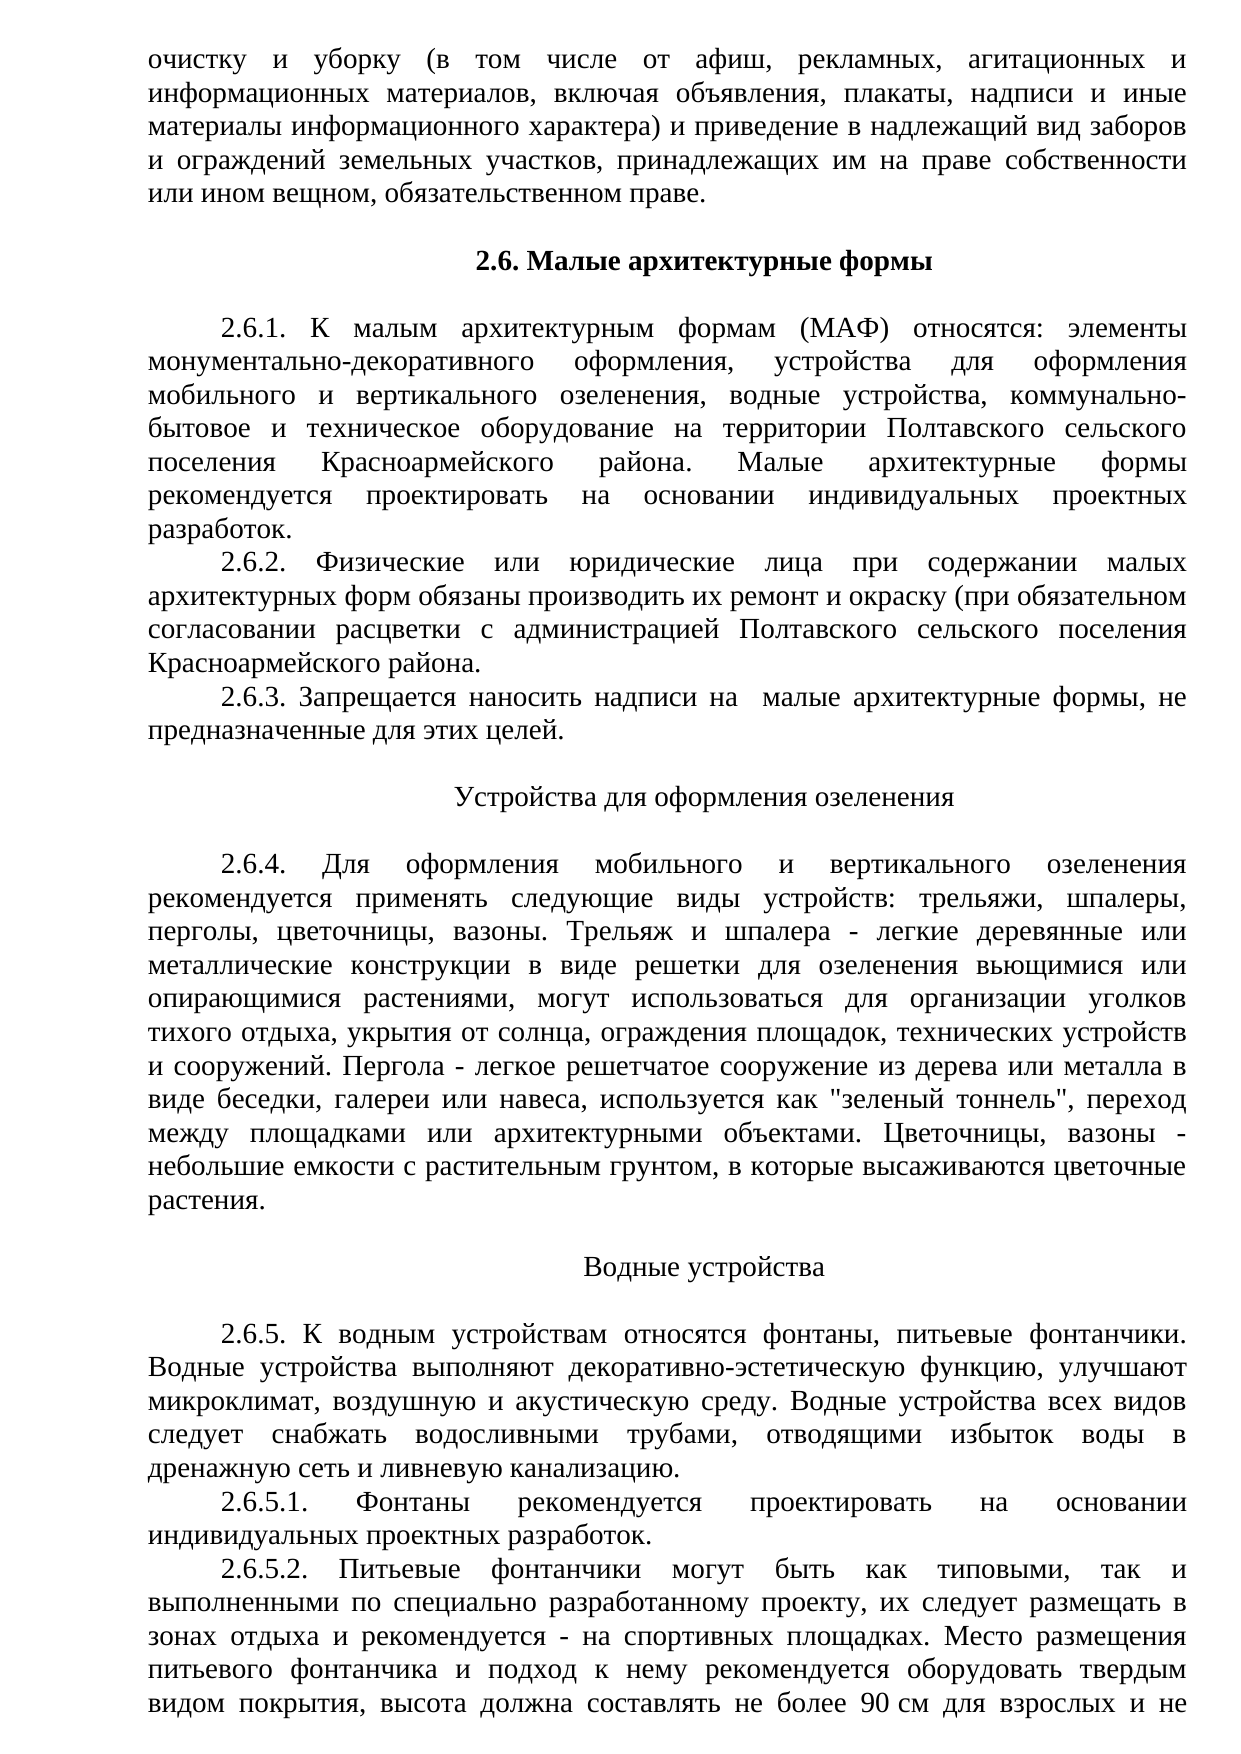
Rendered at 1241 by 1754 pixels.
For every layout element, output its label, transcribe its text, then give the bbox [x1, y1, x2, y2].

text 2.6.1. К малым архитектурным формам (МАФ) относятся: элементы монументально-декоративного оформления, устройства для оформления мобильного и вертикального озеленения, водные устройства, коммунально-бытовое и техническое оборудование на территории Полтавского сельского поселения Красноармейского района. Малые архитектурные формы рекомендуется проектировать на основании индивидуальных проектных разработок. [148, 310, 1188, 544]
subtitle Устройства для оформления озеленения [148, 779, 1188, 813]
text 2.6.2. Физические или юридические лица при содержании малых архитектурных форм обязаны производить их ремонт и окраску (при обязательном согласовании расцветки с администрацией Полтавского сельского поселения Красноармейского района. [148, 544, 1188, 679]
subtitle Водные устройства [148, 1249, 1188, 1282]
text 2.6.3. Запрещается наносить надписи на малые архитектурные формы, не предназначенные для этих целей. [148, 679, 1188, 746]
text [148, 41, 1188, 209]
subtitle 2.6. Малые архитектурные формы [148, 243, 1188, 276]
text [148, 1551, 1188, 1718]
text 2.6.5.1. Фонтаны рекомендуется проектировать на основании индивидуальных проектных разработок. [148, 1484, 1188, 1551]
text 2.6.4. Для оформления мобильного и вертикального озеленения рекомендуется применять следующие виды устройств: трельяжи, шпалеры, перголы, цветочницы, вазоны. Трельяж и шпалера - легкие деревянные или металлические конструкции в виде решетки для озеленения вьющимися или опирающимися растениями, могут использоваться для организации уголков тихого отдыха, укрытия от солнца, ограждения площадок, технических устройств и сооружений. Пергола - легкое решетчатое сооружение из дерева или металла в виде беседки, галереи или навеса, используется как "зеленый тоннель", переход между площадками или архитектурными объектами. Цветочницы, вазоны - небольшие емкости с растительным грунтом, в которые высаживаются цветочные растения. [148, 846, 1188, 1215]
text 2.6.5. К водным устройствам относятся фонтаны, питьевые фонтанчики. Водные устройства выполняют декоративно-эстетическую функцию, улучшают микроклимат, воздушную и акустическую среду. Водные устройства всех видов следует снабжать водосливными трубами, отводящими избыток воды в дренажную сеть и ливневую канализацию. [148, 1316, 1188, 1484]
